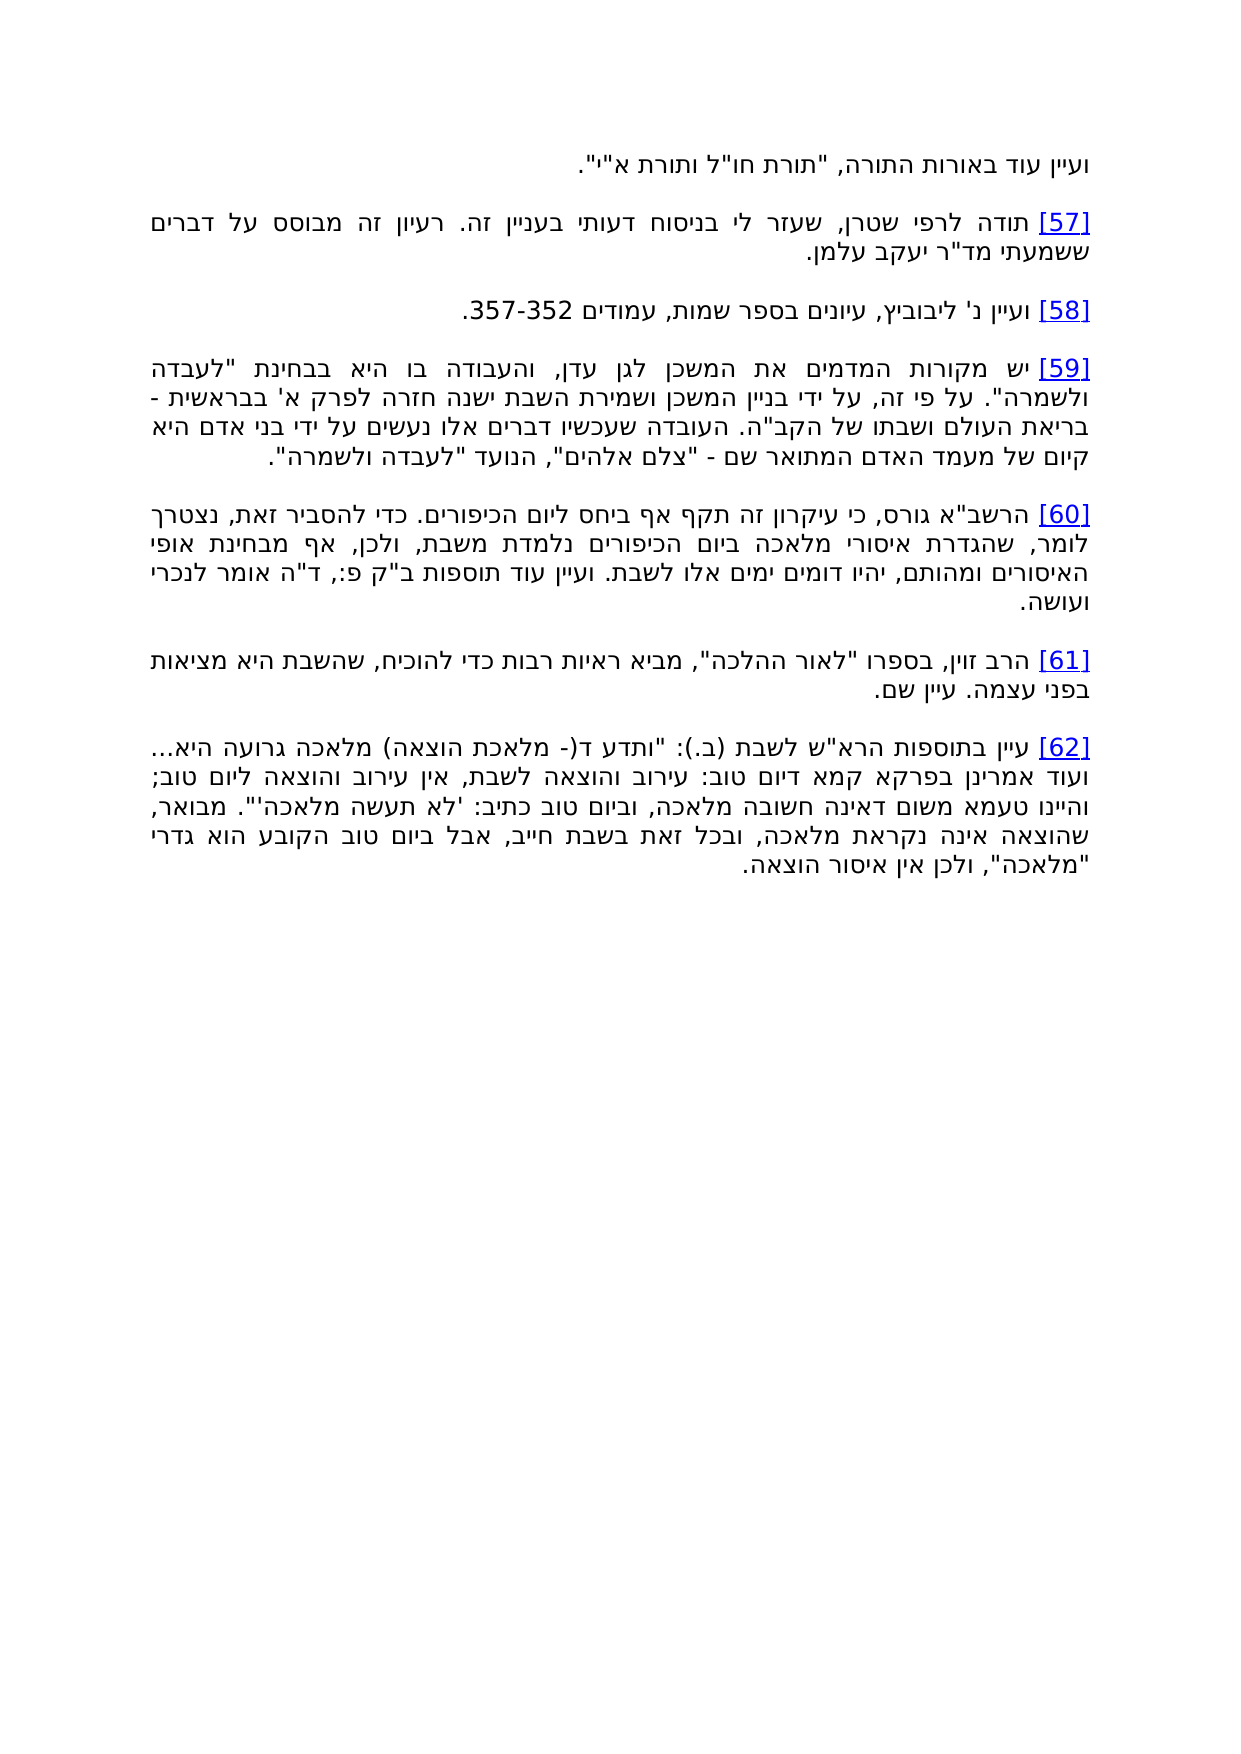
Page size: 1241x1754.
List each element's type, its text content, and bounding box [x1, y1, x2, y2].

text [57] תודה לרפי שטרן, שעזר לי בניסוח דעותי בעניין זה. רעיון זה מבוסס על דברים ששמעתי מד"ר יעקב עלמן. [150, 208, 1090, 267]
text [61] הרב זוין, בספרו "לאור ההלכה", מביא ראיות רבות כדי להוכיח, שהשבת היא מציאות בפני עצמה. עיין שם. [150, 646, 1090, 704]
text [58] ועיין נ' ליבוביץ, עיונים בספר שמות, עמודים 357-352. [150, 296, 1090, 325]
text ועיין עוד באורות התורה, "תורת חו"ל ותורת א"י". [150, 150, 1090, 179]
text [59] יש מקורות המדמים את המשכן לגן עדן, והעבודה בו היא בבחינת "לעבדה ולשמרה". על פי זה, על ידי בניין המשכן ושמירת השבת ישנה חזרה לפרק א' בבראשית - בריאת העולם ושבתו של הקב"ה. העובדה שעכשיו דברים אלו נעשים על ידי בני אדם היא קיום של מעמד האדם המתואר שם - "צלם אלהים", הנועד "לעבדה ולשמרה". [150, 354, 1090, 471]
text [62] עיין בתוספות הרא"ש לשבת (ב.): "ותדע ד(- מלאכת הוצאה) מלאכה גרועה היא... ועוד אמרינן בפרקא קמא דיום טוב: עירוב והוצאה לשבת, אין עירוב והוצאה ליום טוב; והיינו טעמא משום דאינה חשובה מלאכה, וביום טוב כתיב: 'לא תעשה מלאכה'". מבואר, שהוצאה אינה נקראת מלאכה, ובכל זאת בשבת חייב, אבל ביום טוב הקובע הוא גדרי "מלאכה", ולכן אין איסור הוצאה. [150, 733, 1090, 879]
text [60] הרשב"א גורס, כי עיקרון זה תקף אף ביחס ליום הכיפורים. כדי להסביר זאת, נצטרך לומר, שהגדרת איסורי מלאכה ביום הכיפורים נלמדת משבת, ולכן, אף מבחינת אופי האיסורים ומהותם, יהיו דומים ימים אלו לשבת. ועיין עוד תוספות ב"ק פ:, ד"ה אומר לנכרי ועושה. [150, 500, 1090, 617]
